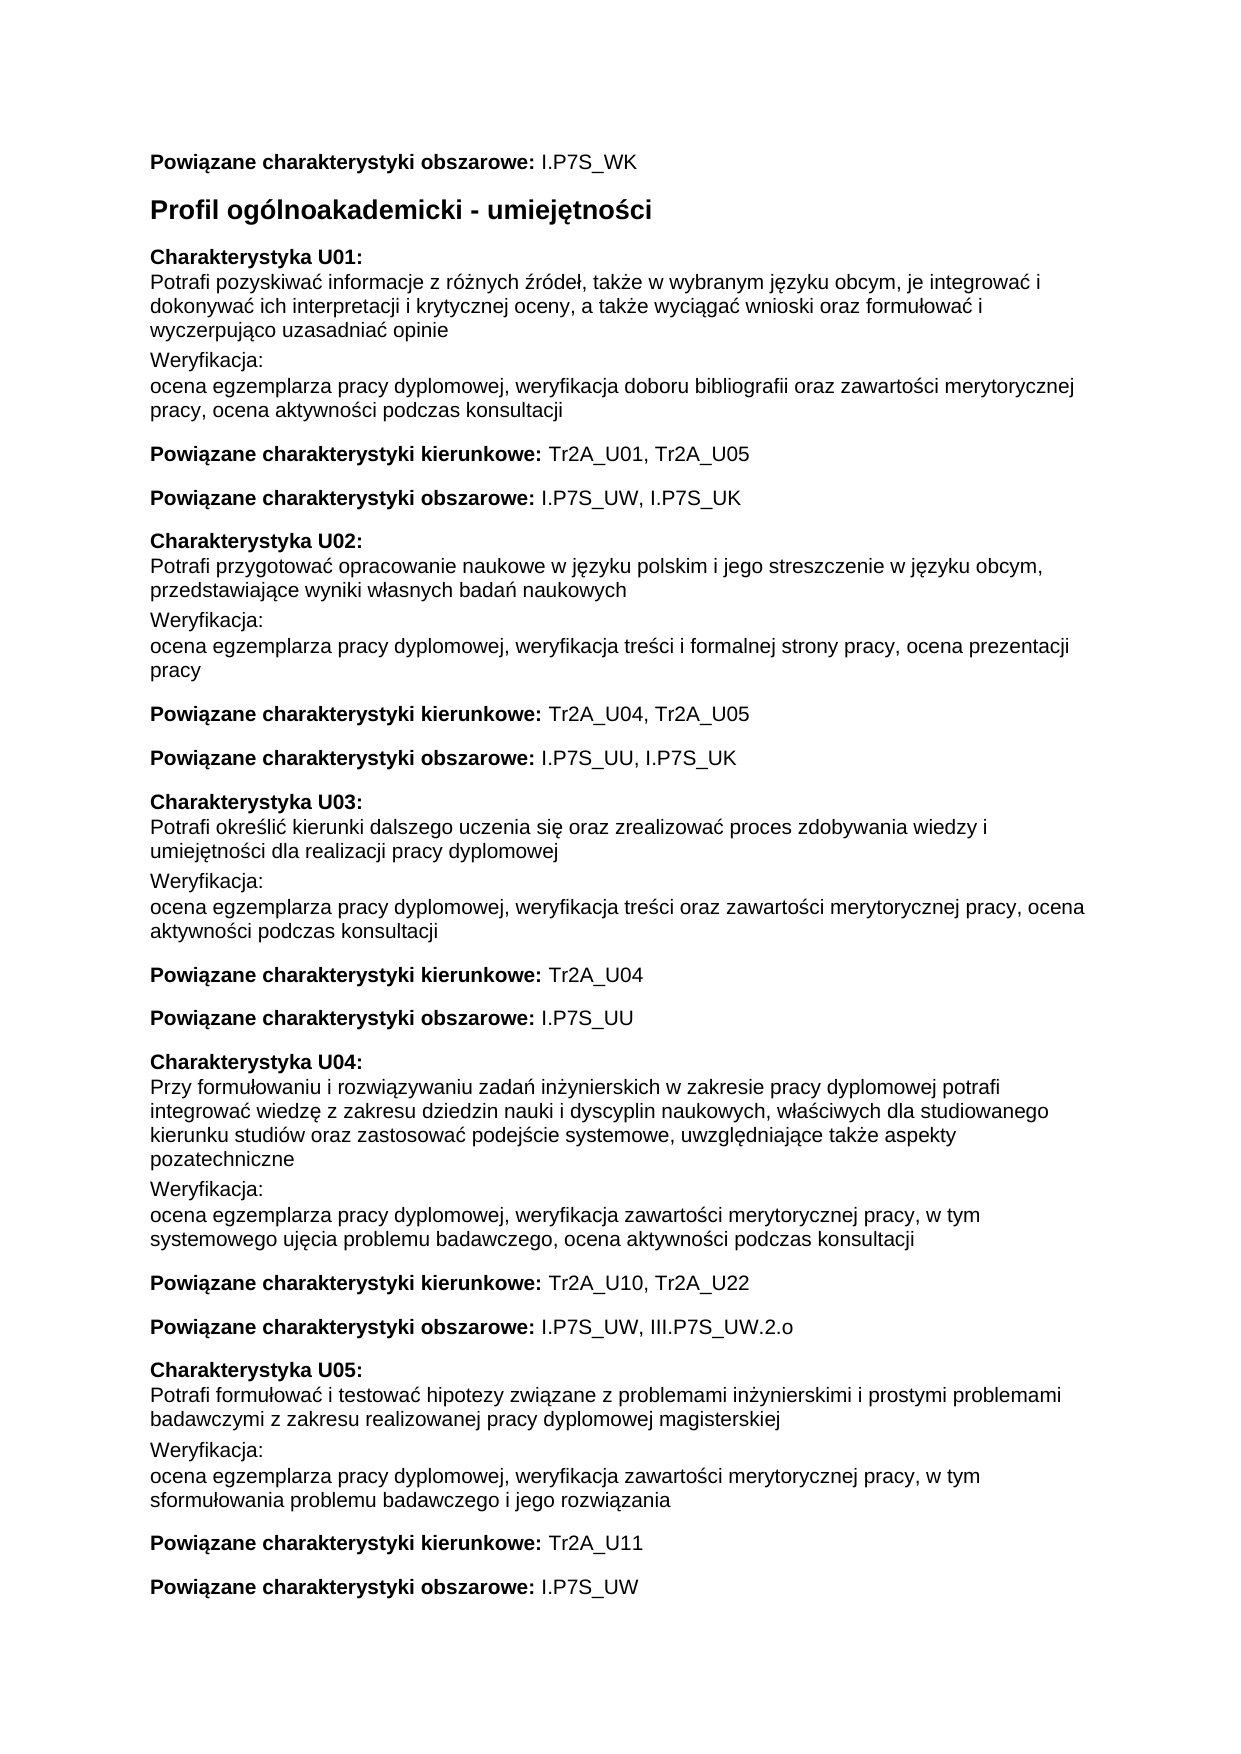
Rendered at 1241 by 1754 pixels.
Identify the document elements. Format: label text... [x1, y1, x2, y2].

text Potrafi formułować i testować hipotezy związane z problemami inżynierskimi i prostymi problemami badawczymi z zakresu realizowanej pracy dyplomowej magisterskiej [150, 1383, 1090, 1431]
text Charakterystyka U05: [150, 1358, 1090, 1382]
text Charakterystyka U01: [150, 245, 1090, 269]
text Powiązane charakterystyki obszarowe: I.P7S_UU, I.P7S_UK [150, 746, 1090, 770]
text Potrafi pozyskiwać informacje z różnych źródeł, także w wybranym języku obcym, je integrować i dokonywać ich interpretacji i krytycznej oceny, a także wyciągać wnioski oraz formułować i wyczerpująco uzasadniać opinie [150, 270, 1090, 342]
text ocena egzemplarza pracy dyplomowej, weryfikacja zawartości merytorycznej pracy, w tym sformułowania problemu badawczego i jego rozwiązania [150, 1463, 1090, 1511]
text Weryfikacja: [150, 608, 1090, 632]
subtitle Profil ogólnoakademicki - umiejętności [150, 194, 1090, 225]
text Powiązane charakterystyki obszarowe: I.P7S_UW, III.P7S_UW.2.o [150, 1314, 1090, 1338]
text Powiązane charakterystyki obszarowe: I.P7S_UW, I.P7S_UK [150, 485, 1090, 509]
text Powiązane charakterystyki kierunkowe: Tr2A_U01, Tr2A_U05 [150, 442, 1090, 466]
text Powiązane charakterystyki kierunkowe: Tr2A_U04 [150, 962, 1090, 986]
text ocena egzemplarza pracy dyplomowej, weryfikacja treści i formalnej strony pracy, ocena prezentacji pracy [150, 634, 1090, 682]
text ocena egzemplarza pracy dyplomowej, weryfikacja zawartości merytorycznej pracy, w tym systemowego ujęcia problemu badawczego, ocena aktywności podczas konsultacji [150, 1203, 1090, 1251]
text Weryfikacja: [150, 1177, 1090, 1201]
text Powiązane charakterystyki kierunkowe: Tr2A_U04, Tr2A_U05 [150, 702, 1090, 726]
text Weryfikacja: [150, 1437, 1090, 1461]
text Przy formułowaniu i rozwiązywaniu zadań inżynierskich w zakresie pracy dyplomowej potrafi integrować wiedzę z zakresu dziedzin nauki i dyscyplin naukowych, właściwych dla studiowanego kierunku studiów oraz zastosować podejście systemowe, uwzględniające także aspekty pozatechniczne [150, 1075, 1090, 1171]
text Powiązane charakterystyki obszarowe: I.P7S_UU [150, 1006, 1090, 1030]
text Powiązane charakterystyki kierunkowe: Tr2A_U10, Tr2A_U22 [150, 1271, 1090, 1295]
text ocena egzemplarza pracy dyplomowej, weryfikacja treści oraz zawartości merytorycznej pracy, ocena aktywności podczas konsultacji [150, 895, 1090, 943]
text Powiązane charakterystyki obszarowe: I.P7S_WK [150, 150, 1090, 174]
text Powiązane charakterystyki kierunkowe: Tr2A_U11 [150, 1531, 1090, 1555]
text ocena egzemplarza pracy dyplomowej, weryfikacja doboru bibliografii oraz zawartości merytorycznej pracy, ocena aktywności podczas konsultacji [150, 374, 1090, 422]
text Powiązane charakterystyki obszarowe: I.P7S_UW [150, 1575, 1090, 1599]
text Potrafi określić kierunki dalszego uczenia się oraz zrealizować proces zdobywania wiedzy i umiejętności dla realizacji pracy dyplomowej [150, 814, 1090, 862]
text Weryfikacja: [150, 869, 1090, 893]
text Charakterystyka U03: [150, 789, 1090, 813]
text Potrafi przygotować opracowanie naukowe w języku polskim i jego streszczenie w języku obcym, przedstawiające wyniki własnych badań naukowych [150, 554, 1090, 602]
text Charakterystyka U02: [150, 529, 1090, 553]
text Charakterystyka U04: [150, 1050, 1090, 1074]
text Weryfikacja: [150, 348, 1090, 372]
